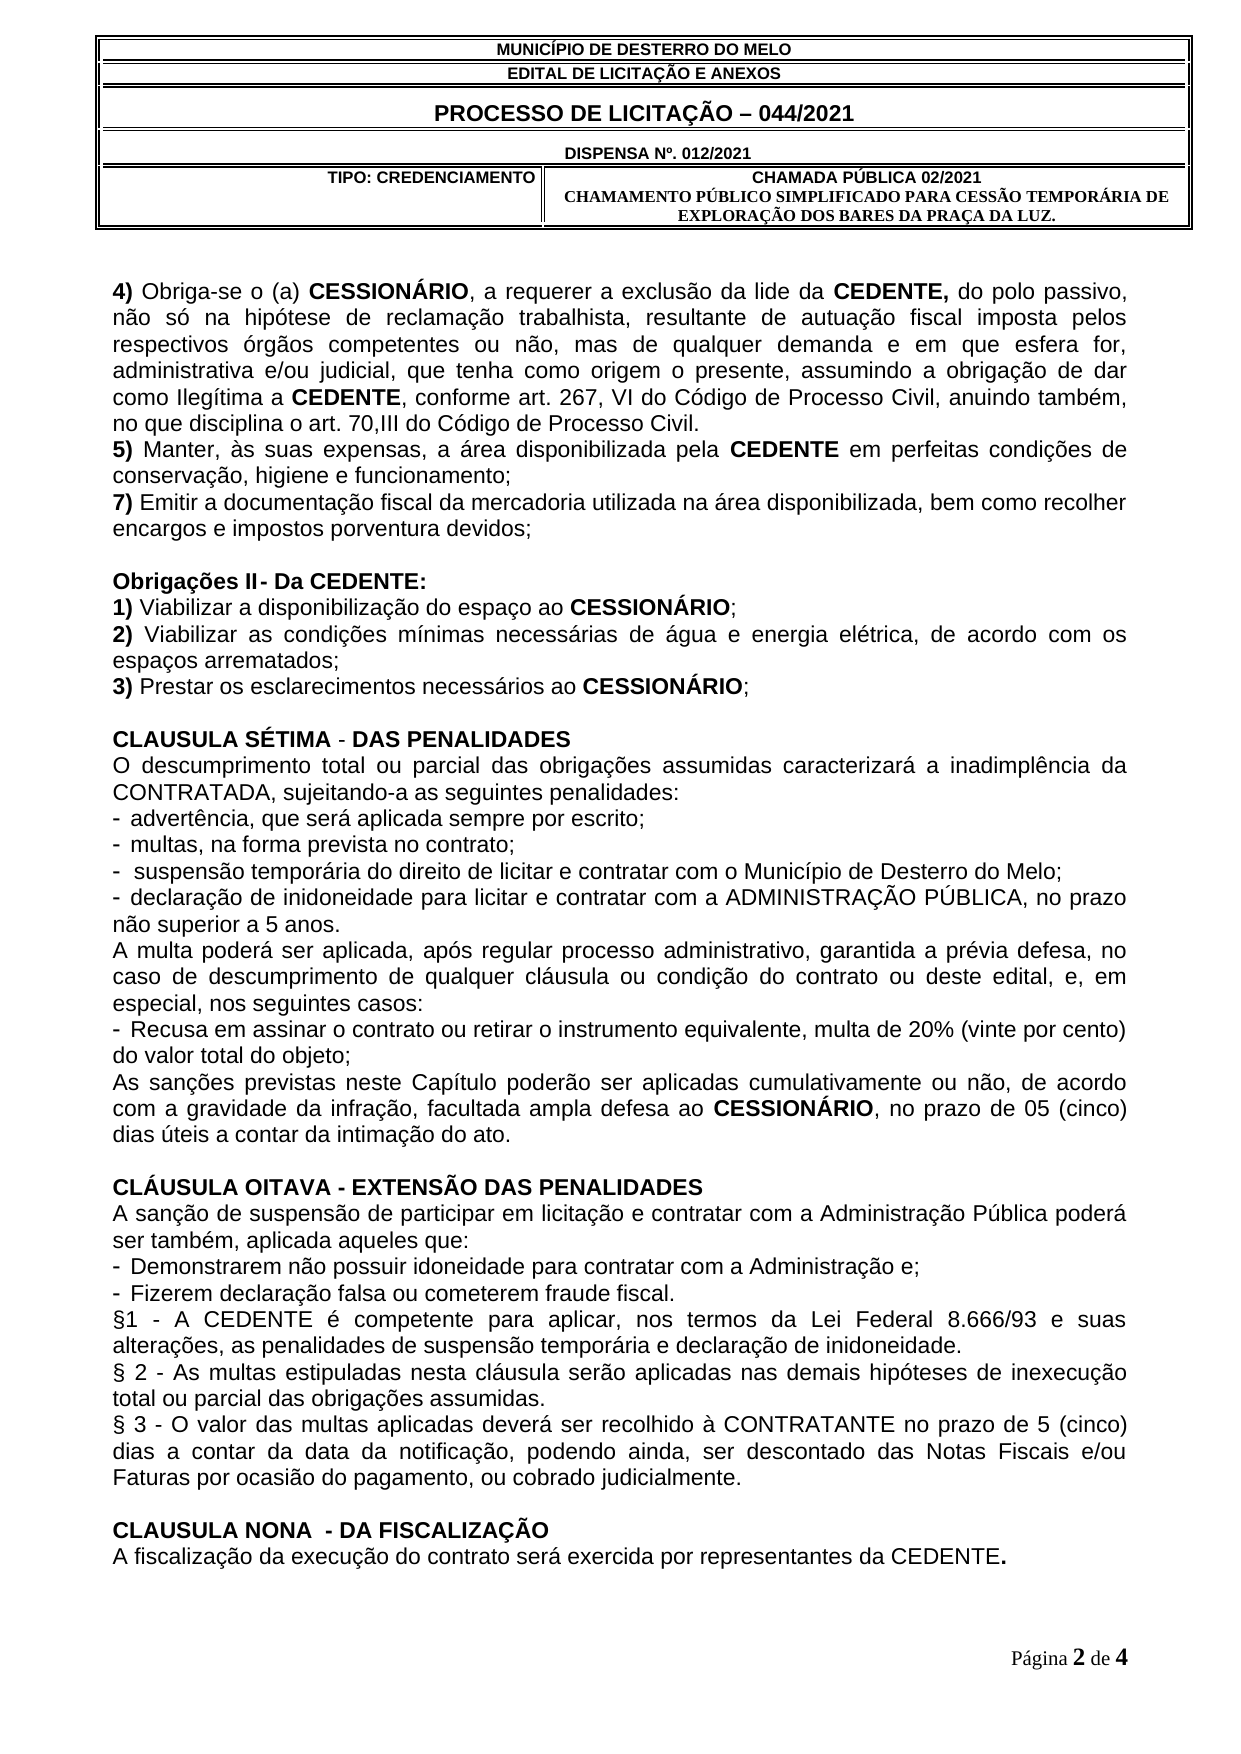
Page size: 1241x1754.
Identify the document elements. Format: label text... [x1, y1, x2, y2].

text 4) Obriga-se o (a) CESSIONÁRIO, a requerer a exclusão da lide da CEDENTE, do polo passivo, não só na hipótese de reclamação trabalhista, resultante de autuação fiscal imposta pelos respectivos órgãos competentes ou não, mas de qualquer demanda e em que esfera for, administrativa e/ou judicial, que tenha como origem o presente, assumindo a obrigação de dar como Ilegítima a CEDENTE, conforme art. 267, VI do Código de Processo Civil, anuindo também, no que disciplina o art. 70,III do Código de Processo Civil. [112, 278, 1128, 436]
text CLAUSULA NONA - DA FISCALIZAÇÃO [112, 1517, 1128, 1543]
text 3) Prestar os esclarecimentos necessários ao CESSIONÁRIO; [112, 673, 1128, 700]
text A sanção de suspensão de participar em licitação e contratar com a Administração Pública poderá ser também, aplicada aqueles que: [112, 1200, 1128, 1253]
text 1) Viabilizar a disponibilização do espaço ao CESSIONÁRIO; [112, 594, 1128, 621]
list multas, na forma prevista no contrato; [112, 831, 1128, 858]
text § 2 - As multas estipuladas nesta cláusula serão aplicadas nas demais hipóteses de inexecução total ou parcial das obrigações assumidas. [112, 1358, 1128, 1411]
list advertência, que será aplicada sempre por escrito; [112, 805, 1128, 831]
text CLAUSULA SÉTIMA - DAS PENALIDADES [112, 726, 1128, 752]
list Recusa em assinar o contrato ou retirar o instrumento equivalente, multa de 20% (vinte por cento) do valor total do objeto; [112, 1016, 1128, 1069]
text §1 - A CEDENTE é competente para aplicar, nos termos da Lei Federal 8.666/93 e suas alterações, as penalidades de suspensão temporária e declaração de inidoneidade. [112, 1306, 1128, 1358]
text 5) Manter, às suas expensas, a área disponibilizada pela CEDENTE em perfeitas condições de conservação, higiene e funcionamento; [112, 436, 1128, 489]
text Obrigações II - Da CEDENTE: [112, 568, 1128, 594]
text CLÁUSULA OITAVA - EXTENSÃO DAS PENALIDADES [112, 1174, 1128, 1200]
list Fizerem declaração falsa ou cometerem fraude fiscal. [112, 1279, 1128, 1306]
text 2) Viabilizar as condições mínimas necessárias de água e energia elétrica, de acordo com os espaços arrematados; [112, 621, 1128, 673]
text O descumprimento total ou parcial das obrigações assumidas caracterizará a inadimplência da CONTRATADA, sujeitando-a as seguintes penalidades: [112, 752, 1128, 805]
list declaração de inidoneidade para licitar e contratar com a ADMINISTRAÇÃO PÚBLICA, no prazo não superior a 5 anos. [112, 884, 1128, 937]
list suspensão temporária do direito de licitar e contratar com o Município de Desterro do Melo; [112, 858, 1128, 884]
text 7) Emitir a documentação fiscal da mercadoria utilizada na área disponibilizada, bem como recolher encargos e impostos porventura devidos; [112, 489, 1128, 542]
text As sanções previstas neste Capítulo poderão ser aplicadas cumulativamente ou não, de acordo com a gravidade da infração, facultada ampla defesa ao CESSIONÁRIO, no prazo de 05 (cinco) dias úteis a contar da intimação do ato. [112, 1069, 1128, 1148]
text § 3 - O valor das multas aplicadas deverá ser recolhido à CONTRATANTE no prazo de 5 (cinco) dias a contar da data da notificação, podendo ainda, ser descontado das Notas Fiscais e/ou Faturas por ocasião do pagamento, ou cobrado judicialmente. [112, 1411, 1128, 1490]
text A multa poderá ser aplicada, após regular processo administrativo, garantida a prévia defesa, no caso de descumprimento de qualquer cláusula ou condição do contrato ou deste edital, e, em especial, nos seguintes casos: [112, 937, 1128, 1016]
list Demonstrarem não possuir idoneidade para contratar com a Administração e; [112, 1253, 1128, 1279]
text A fiscalização da execução do contrato será exercida por representantes da CEDENTE. [112, 1543, 1128, 1569]
